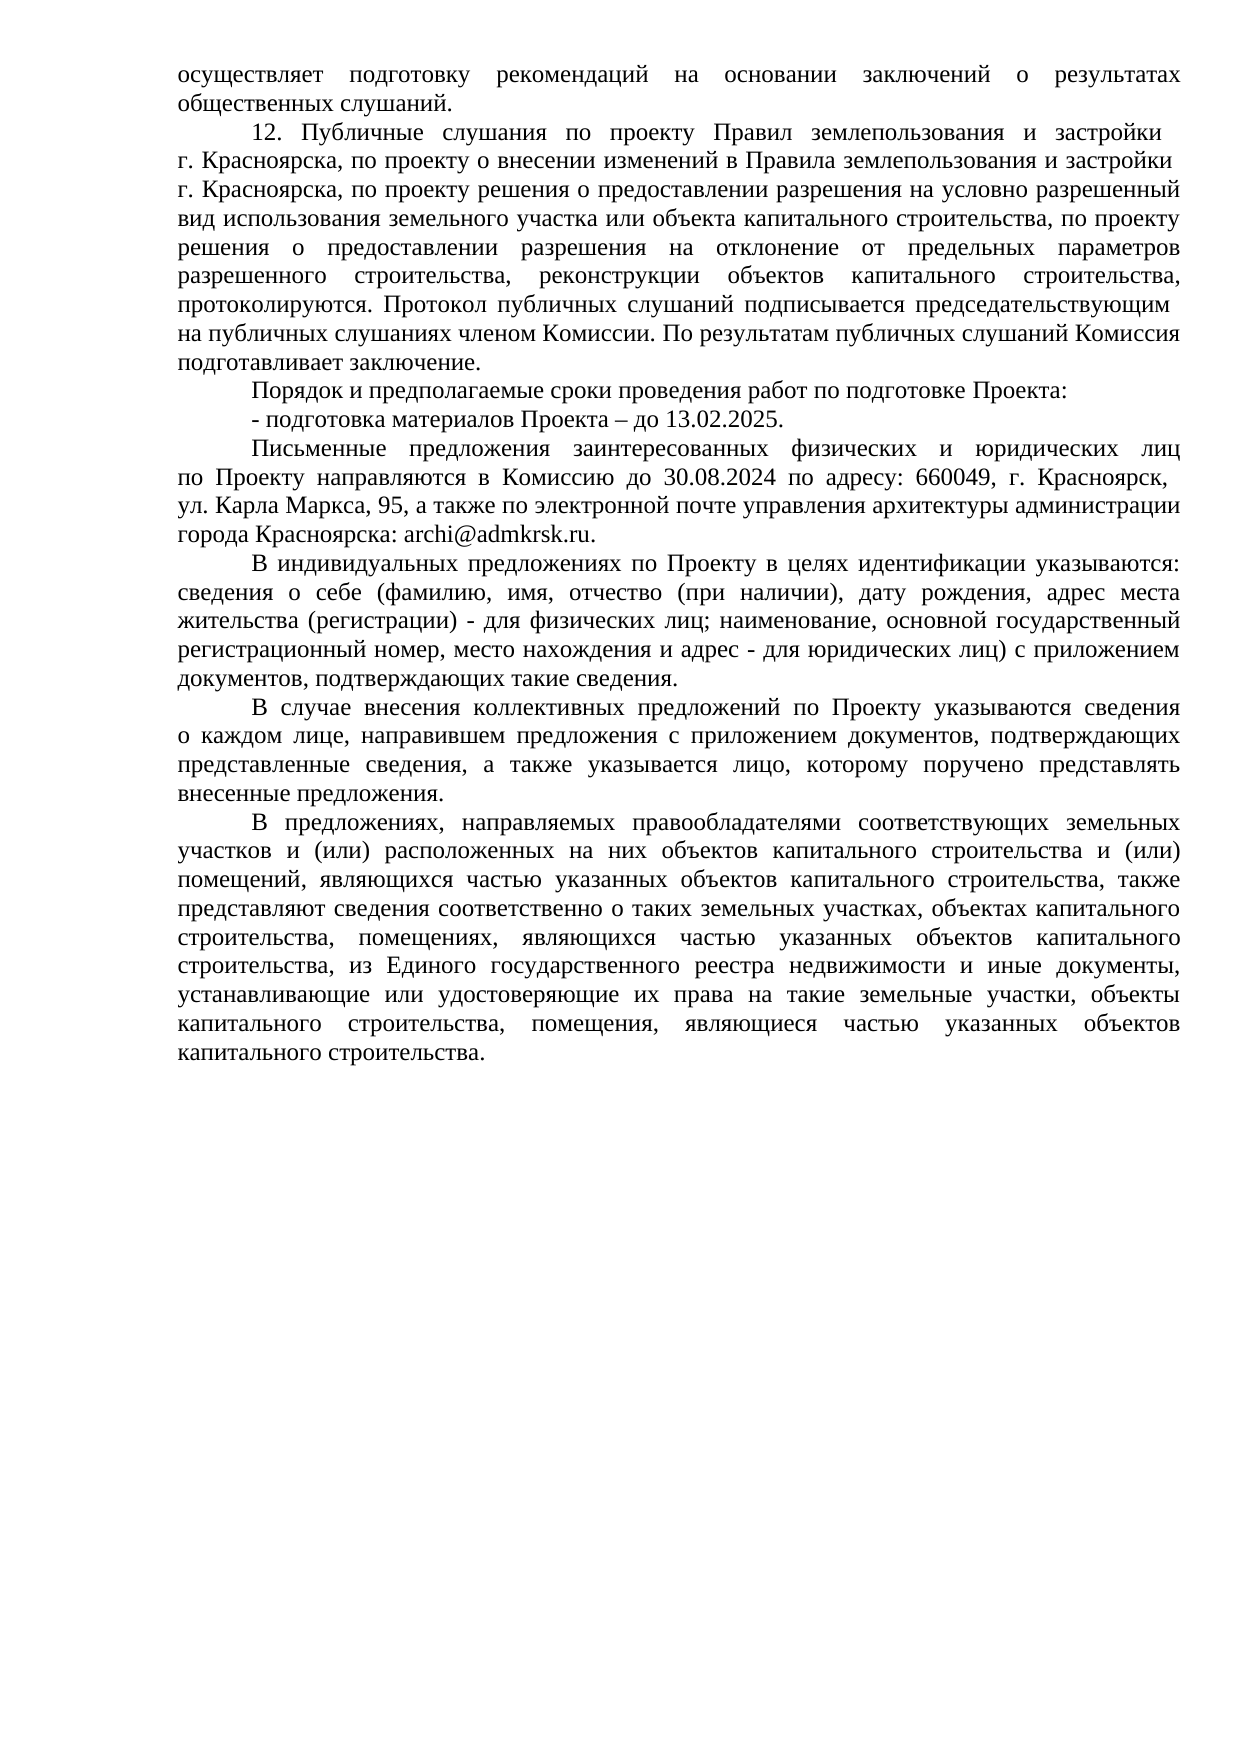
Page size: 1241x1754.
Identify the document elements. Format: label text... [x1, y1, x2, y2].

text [177, 59, 1181, 117]
text Письменные предложения заинтересованных физических и юридических лиц по Проекту направляются в Комиссию до 30.08.2024 по адресу: 660049, г. Красноярск, ул. Карла Маркса, 95, а также по электронной почте управления архитектуры администрации города Красноярска: archi@admkrsk.ru. [177, 433, 1181, 548]
text Порядок и предполагаемые сроки проведения работ по подготовке Проекта: [177, 375, 1181, 404]
text В случае внесения коллективных предложений по Проекту указываются сведения о каждом лице, направившем предложения с приложением документов, подтверждающих представленные сведения, а также указывается лицо, которому поручено представлять внесенные предложения. [177, 692, 1181, 807]
text В индивидуальных предложениях по Проекту в целях идентификации указываются: сведения о себе (фамилию, имя, отчество (при наличии), дату рождения, адрес места жительства (регистрации) - для физических лиц; наименование, основной государственный регистрационный номер, место нахождения и адрес - для юридических лиц) с приложением документов, подтверждающих такие сведения. [177, 548, 1181, 692]
text - подготовка материалов Проекта – до 13.02.2025. [177, 404, 1181, 433]
text 12. Публичные слушания по проекту Правил землепользования и застройки г. Красноярска, по проекту о внесении изменений в Правила землепользования и застройки г. Красноярска, по проекту решения о предоставлении разрешения на условно разрешенный вид использования земельного участка или объекта капитального строительства, по проекту решения о предоставлении разрешения на отклонение от предельных параметров разрешенного строительства, реконструкции объектов капитального строительства, протоколируются. Протокол публичных слушаний подписывается председательствующим на публичных слушаниях членом Комиссии. По результатам публичных слушаний Комиссия подготавливает заключение. [177, 117, 1181, 375]
text В предложениях, направляемых правообладателями соответствующих земельных участков и (или) расположенных на них объектов капитального строительства и (или) помещений, являющихся частью указанных объектов капитального строительства, также представляют сведения соответственно о таких земельных участках, объектах капитального строительства, помещениях, являющихся частью указанных объектов капитального строительства, из Единого государственного реестра недвижимости и иные документы, устанавливающие или удостоверяющие их права на такие земельные участки, объекты капитального строительства, помещения, являющиеся частью указанных объектов капитального строительства. [177, 807, 1181, 1065]
